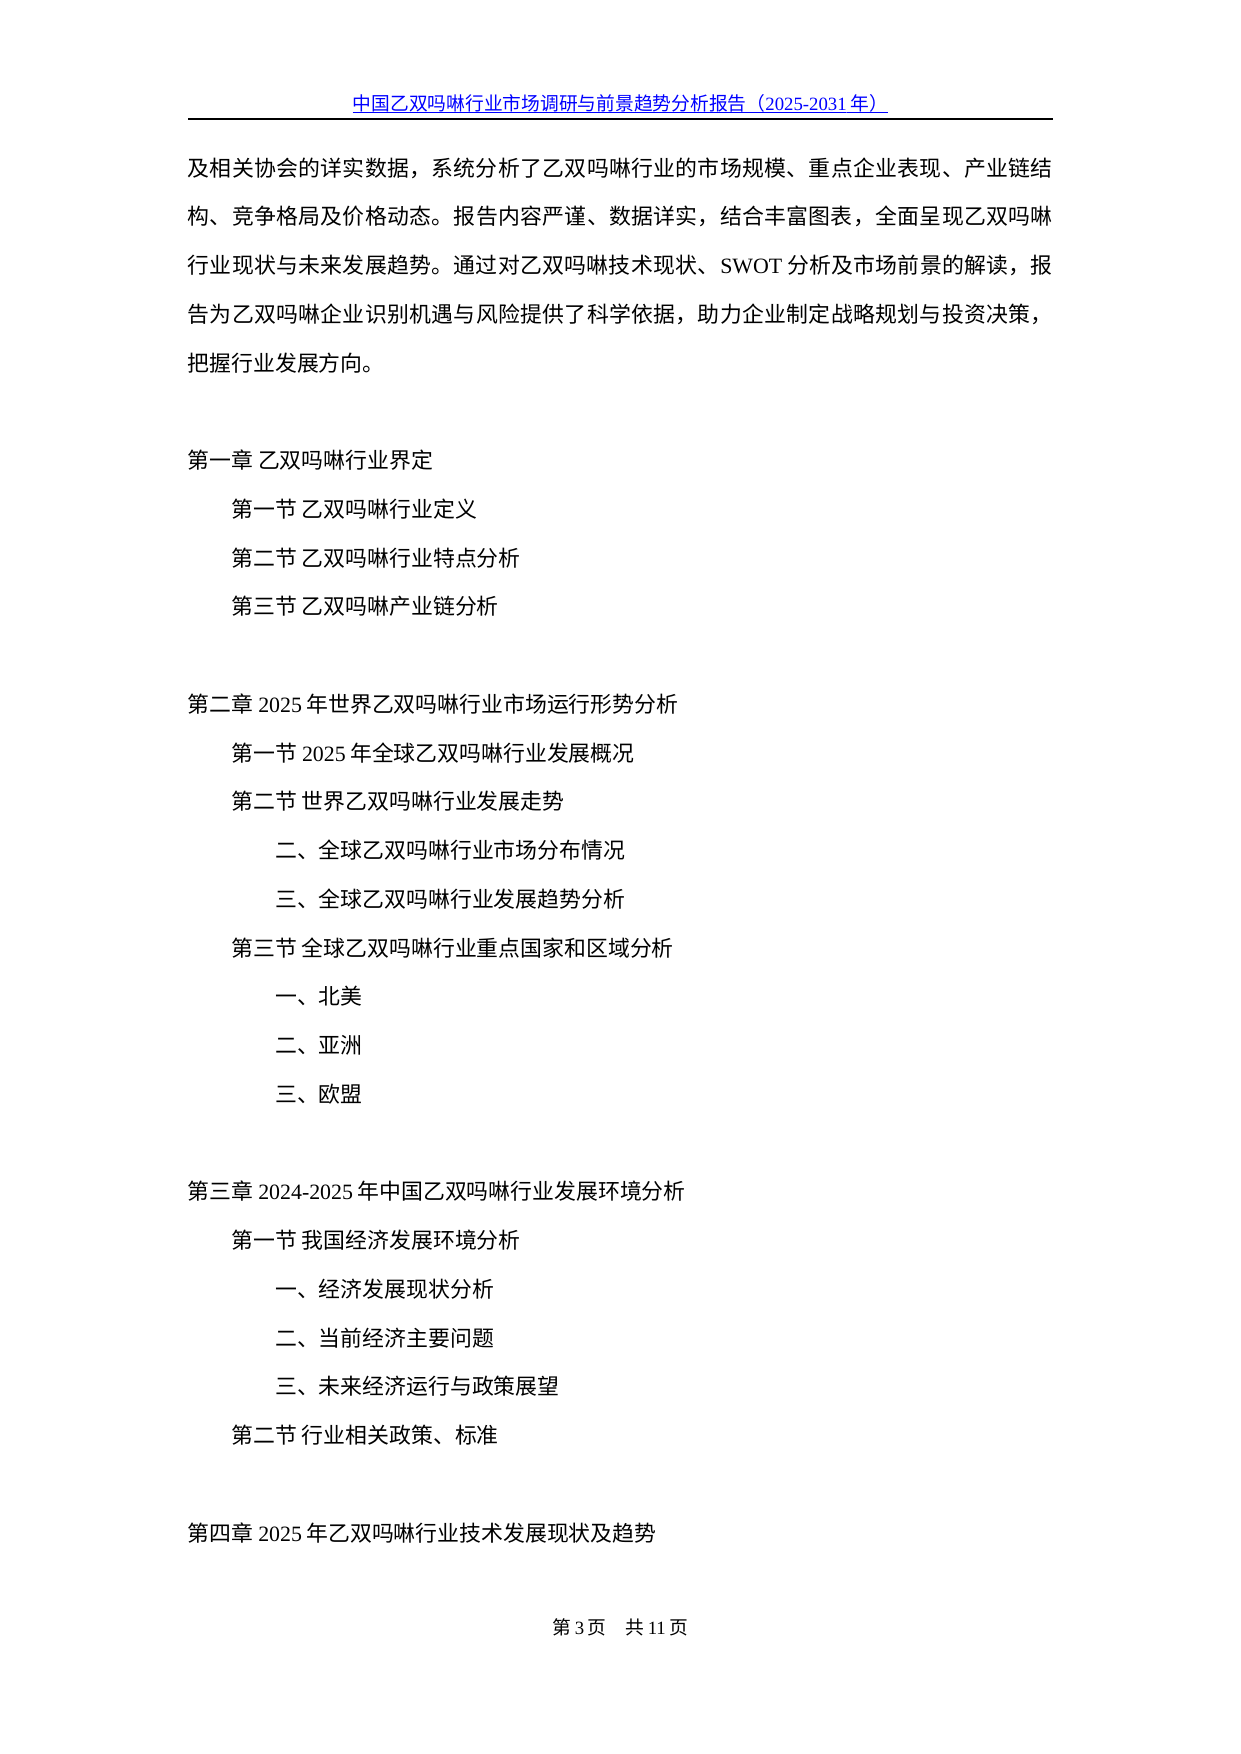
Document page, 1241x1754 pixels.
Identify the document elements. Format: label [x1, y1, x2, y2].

text [187, 150, 1053, 1548]
